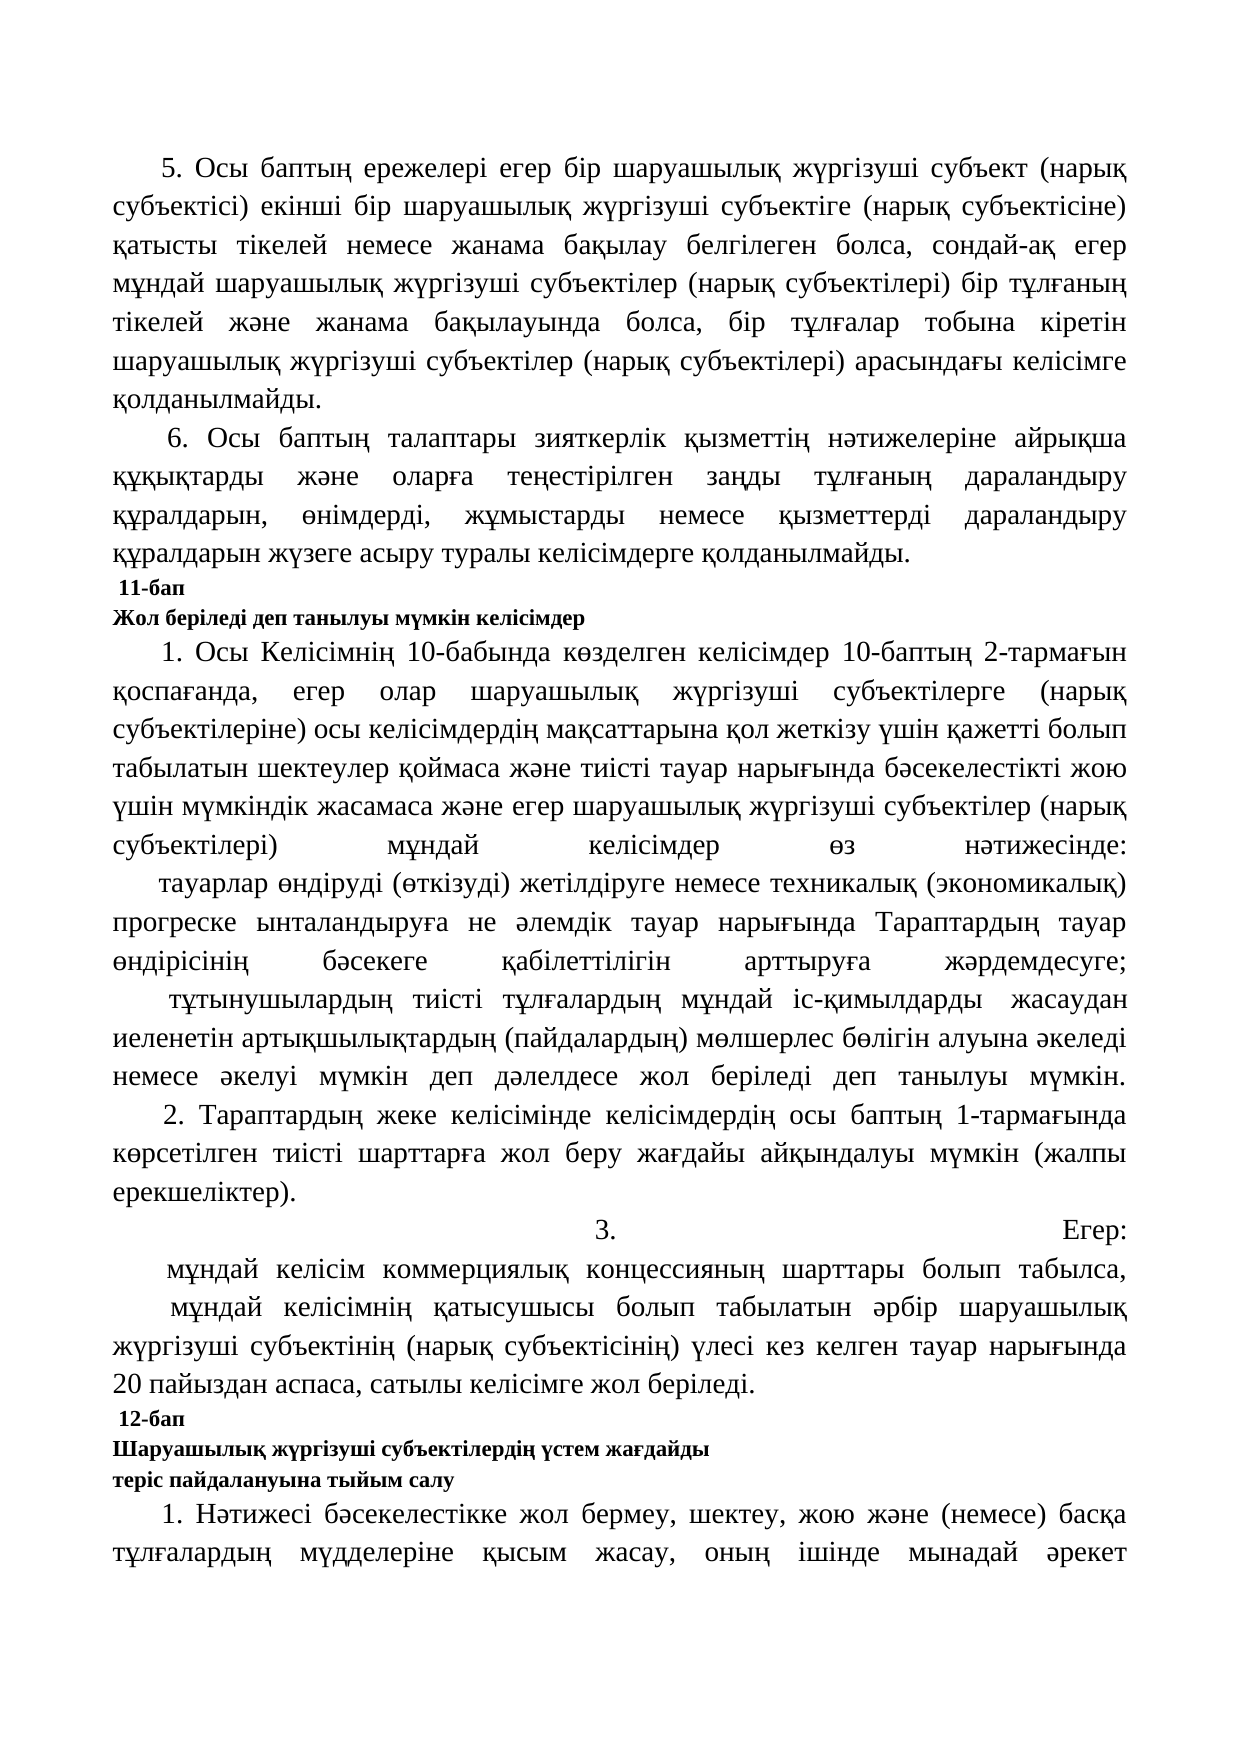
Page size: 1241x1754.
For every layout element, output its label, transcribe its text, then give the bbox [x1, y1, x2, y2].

text 12-бап Шаруашылық жүргізуші субъектілердің үстем жағдайды теріс пайдалануына тыйым салу [112, 1405, 1128, 1492]
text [112, 150, 1128, 569]
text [112, 1496, 1128, 1568]
text 1. Осы Келісімнің 10-бабында көзделген келісімдер 10-баптың 2-тармағын қоспағанда, егер олар шаруашылық жүргізуші субъектілерге (нарық субъектілеріне) осы келісімдердің мақсаттарына қол жеткізу үшін қажетті болып табылатын шектеулер қоймаса және тиісті тауар нарығында бәсекелестікті жою үшін мүмкіндік жасамаса және егер шаруашылық жүргізуші субъектілер (нарық субъектілері) мұндай келісімдер өз нәтижесінде: тауарлар өндіруді (өткізуді) жетілдіруге немесе техникалық (экономикалық) прогреске ынталандыруға не әлемдік тауар нарығында Тараптардың тауар өндірісінің бәсекеге қабілеттілігін арттыруға жәрдемдесуге; тұтынушылардың тиісті тұлғалардың мұндай іс-қимылдарды жасаудан иеленетін артықшылықтардың (пайдалардың) мөлшерлес бөлігін алуына әкеледі немесе әкелуі мүмкін деп дәлелдесе жол беріледі деп танылуы мүмкін. 2. Тараптардың жеке келісімінде келісімдердің осы баптың 1-тармағында көрсетілген тиісті шарттарға жол беру жағдайы айқындалуы мүмкін (жалпы ерекшеліктер). 3. Егер: мұндай келісім коммерциялық концессияның шарттары болып табылса, мұндай келісімнің қатысушысы болып табылатын әрбір шаруашылық жүргізуші субъектінің (нарық субъектісінің) үлесі кез келген тауар нарығында 20 пайыздан аспаса, сатылы келісімге жол беріледі. [112, 634, 1128, 1400]
text 11-бап Жол беріледі деп танылуы мүмкін келісімдер [112, 574, 1128, 631]
